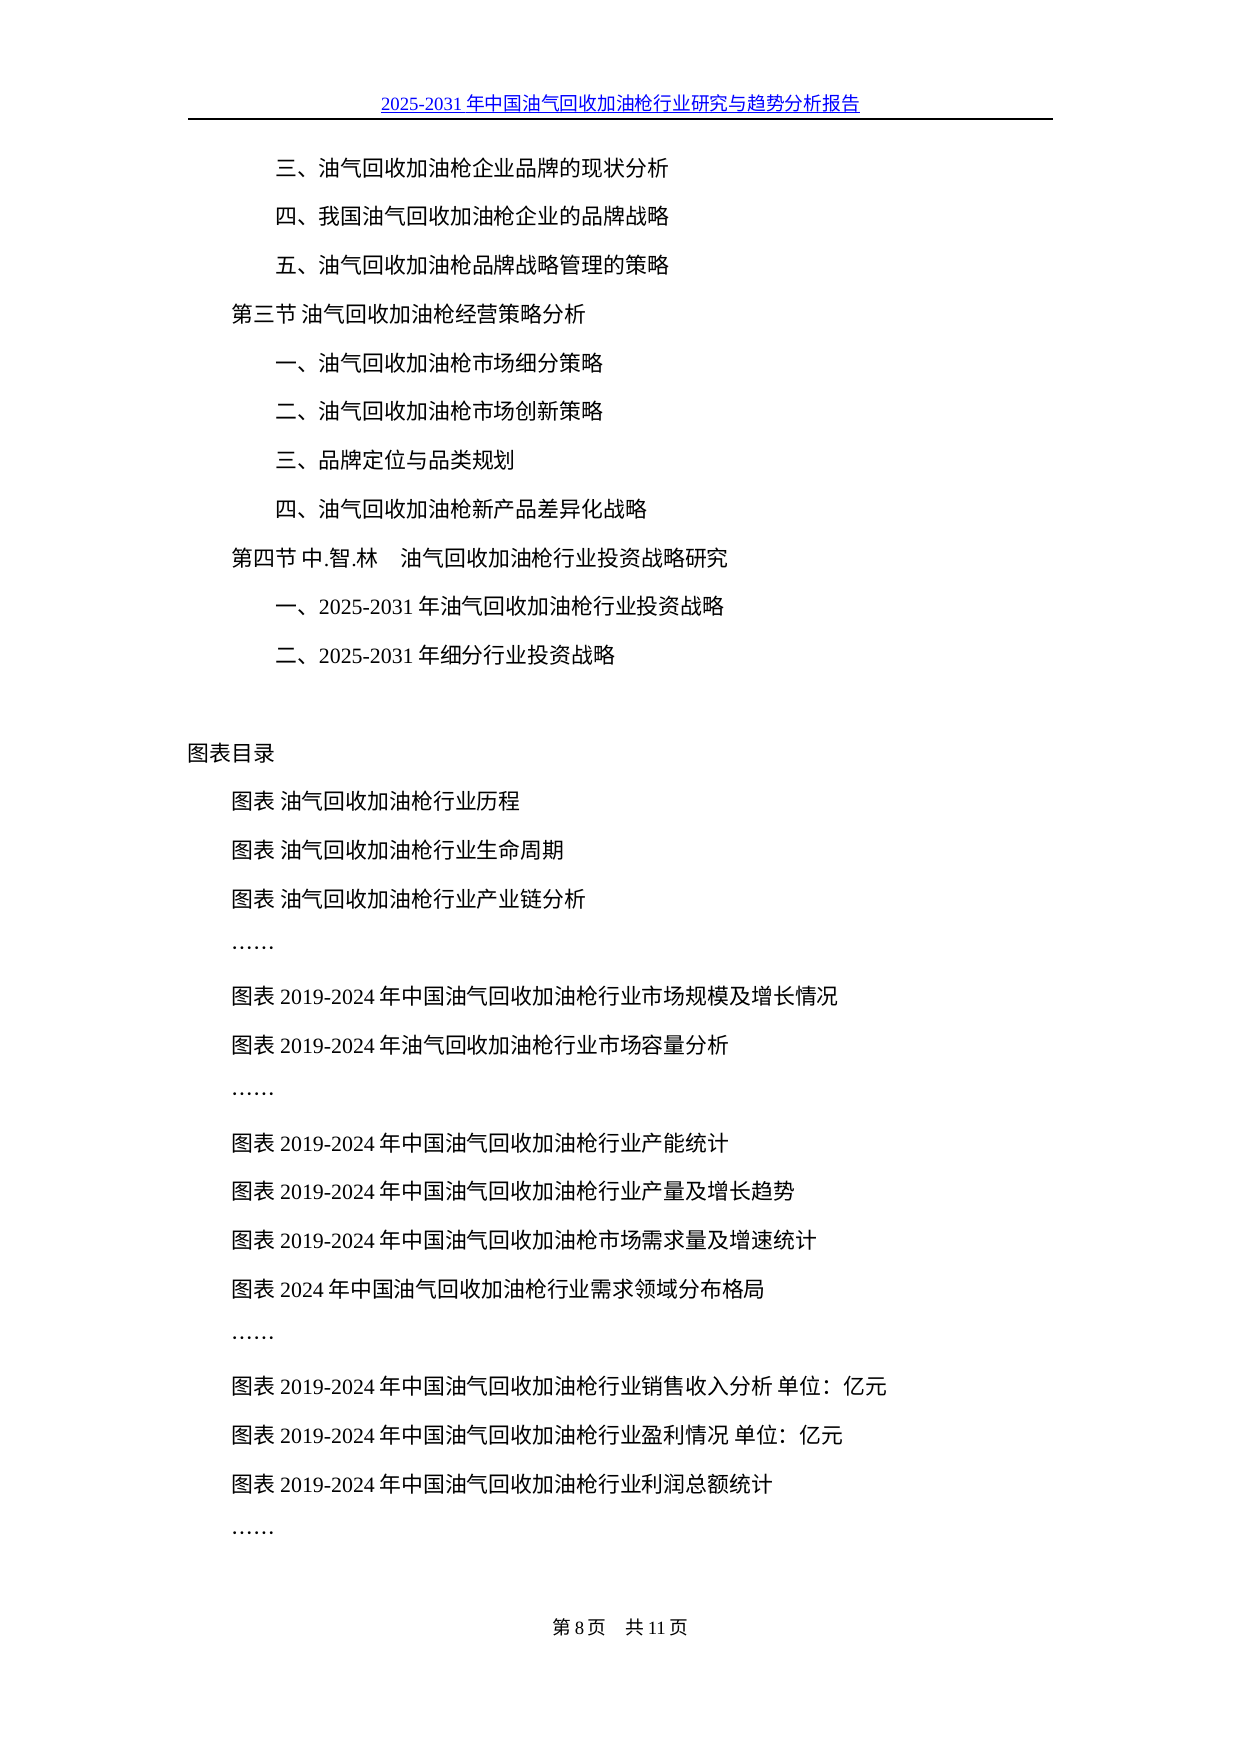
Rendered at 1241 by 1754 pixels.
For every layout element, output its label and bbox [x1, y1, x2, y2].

text [187, 150, 1053, 1548]
